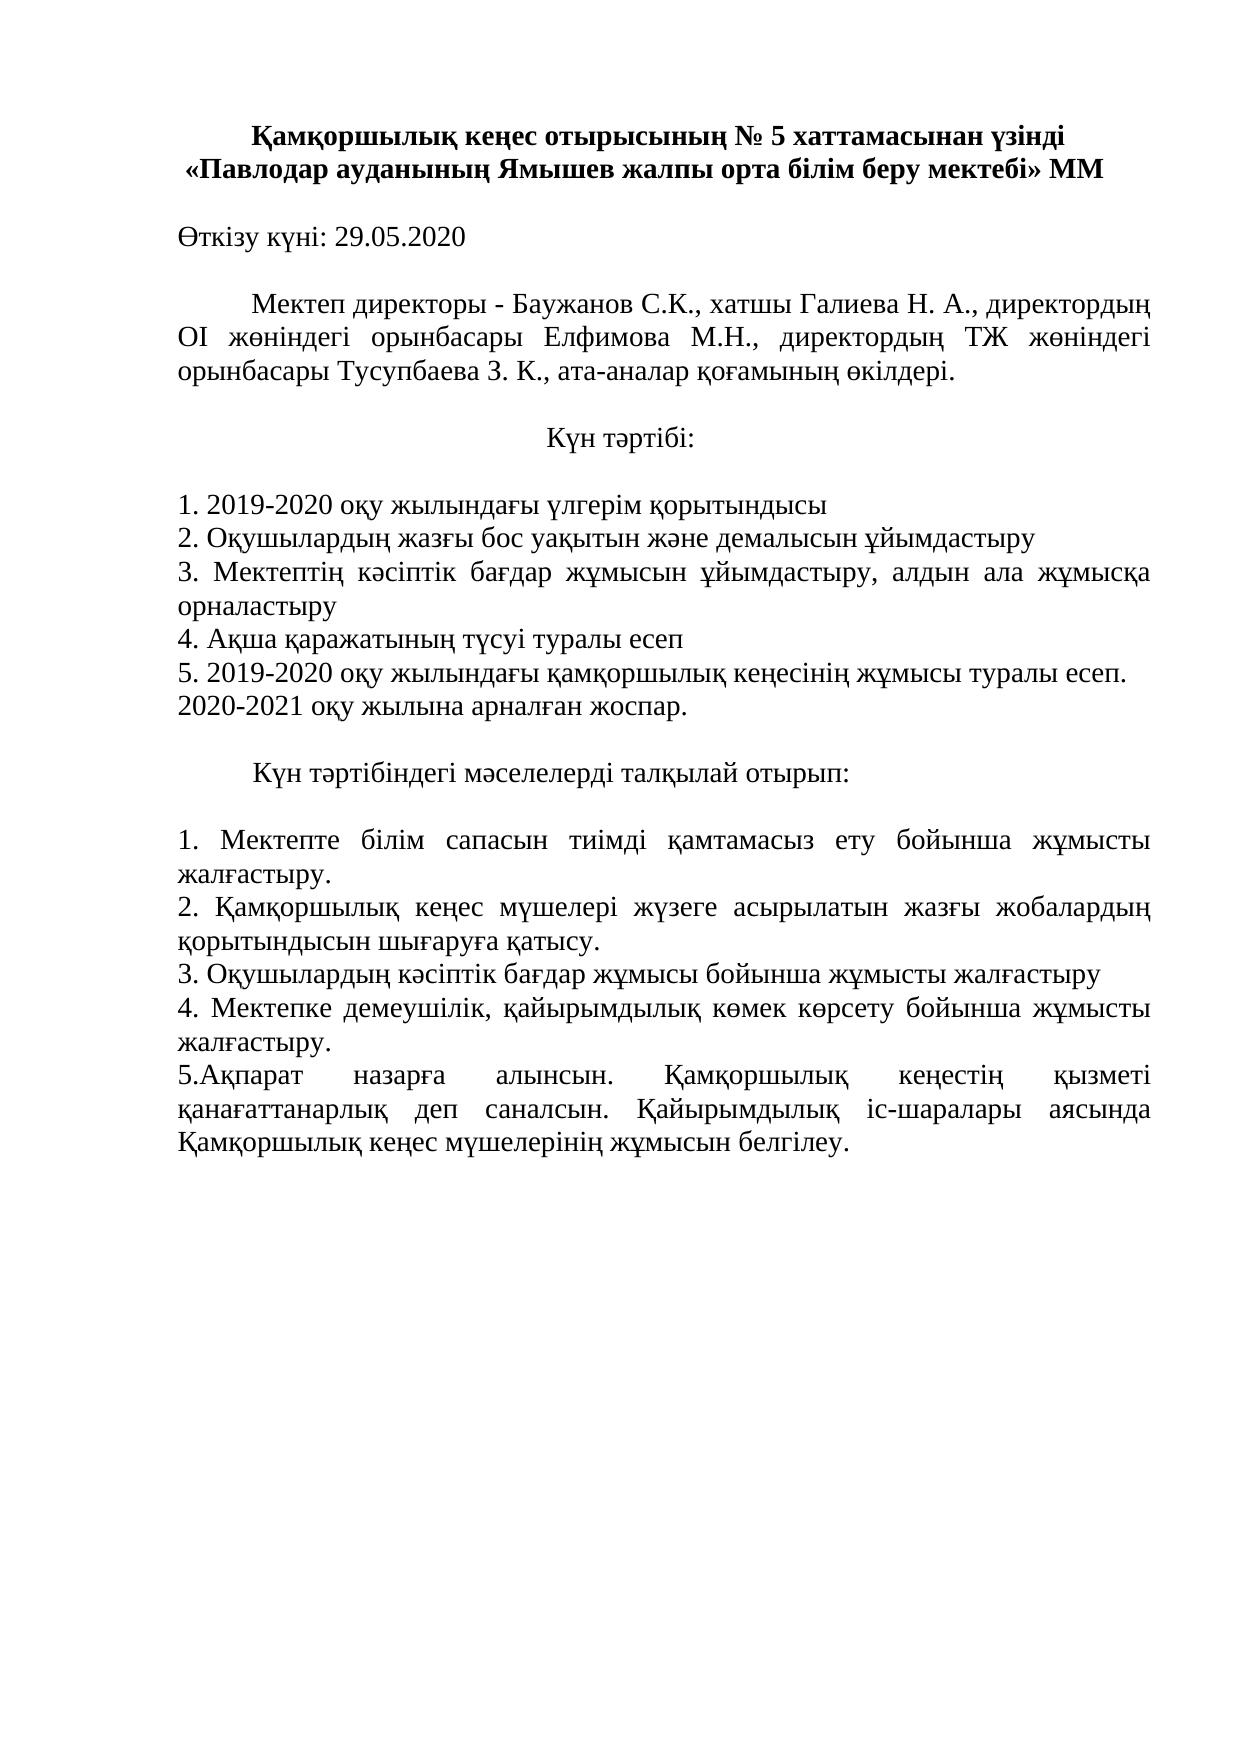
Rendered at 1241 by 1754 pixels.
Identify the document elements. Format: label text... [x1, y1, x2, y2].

text 5.Ақпарат назарға алынсын. Қамқоршылық кеңестің қызметі қанағаттанарлық деп саналсын. Қайырымдылық іс-шаралары аясында Қамқоршылық кеңес мүшелерінің жұмысын белгілеу. [177, 1057, 1152, 1158]
text 5. 2019-2020 оқу жылындағы қамқоршылық кеңесінің жұмысы туралы есеп. [177, 655, 1152, 688]
text 1. 2019-2020 оқу жылындағы үлгерім қорытындысы [177, 487, 1152, 521]
text 2020-2021 оқу жылына арналған жоспар. [177, 688, 1152, 722]
text Күн тәртібі: [472, 420, 1152, 453]
text Күн тәртібіндегі мәселелерді талқылай отырып: [252, 755, 1152, 789]
text «Павлодар ауданының Ямышев жалпы орта білім беру мектебі» ММ [177, 152, 1152, 185]
text 4. Ақша қаражатының түсуі туралы есеп [177, 621, 1152, 655]
text 1. Мектепте білім сапасын тиімді қамтамасыз ету бойынша жұмысты жалғастыру. [177, 822, 1152, 889]
text Мектеп директоры - Баужанов С.К., хатшы Галиева Н. А., директордың ОІ жөніндегі орынбасары Елфимова М.Н., директордың ТЖ жөніндегі орынбасары Тусупбаева З. К., ата-аналар қоғамының өкілдері. [177, 286, 1152, 386]
text Өткізу күні: 29.05.2020 [177, 219, 1152, 252]
text 3. Мектептің кәсіптік бағдар жұмысын ұйымдастыру, алдын ала жұмысқа орналастыру [177, 554, 1152, 621]
text Қамқоршылық кеңес отырысының № 5 хаттамасынан үзінді [177, 118, 1152, 152]
text 3. Оқушылардың кәсіптік бағдар жұмысы бойынша жұмысты жалғастыру [177, 957, 1152, 990]
text 4. Мектепке демеушілік, қайырымдылық көмек көрсету бойынша жұмысты жалғастыру. [177, 990, 1152, 1057]
text 2. Оқушылардың жазғы бос уақытын және демалысын ұйымдастыру [177, 521, 1152, 554]
text 2. Қамқоршылық кеңес мүшелері жүзеге асырылатын жазғы жобалардың қорытындысын шығаруға қатысу. [177, 889, 1152, 957]
